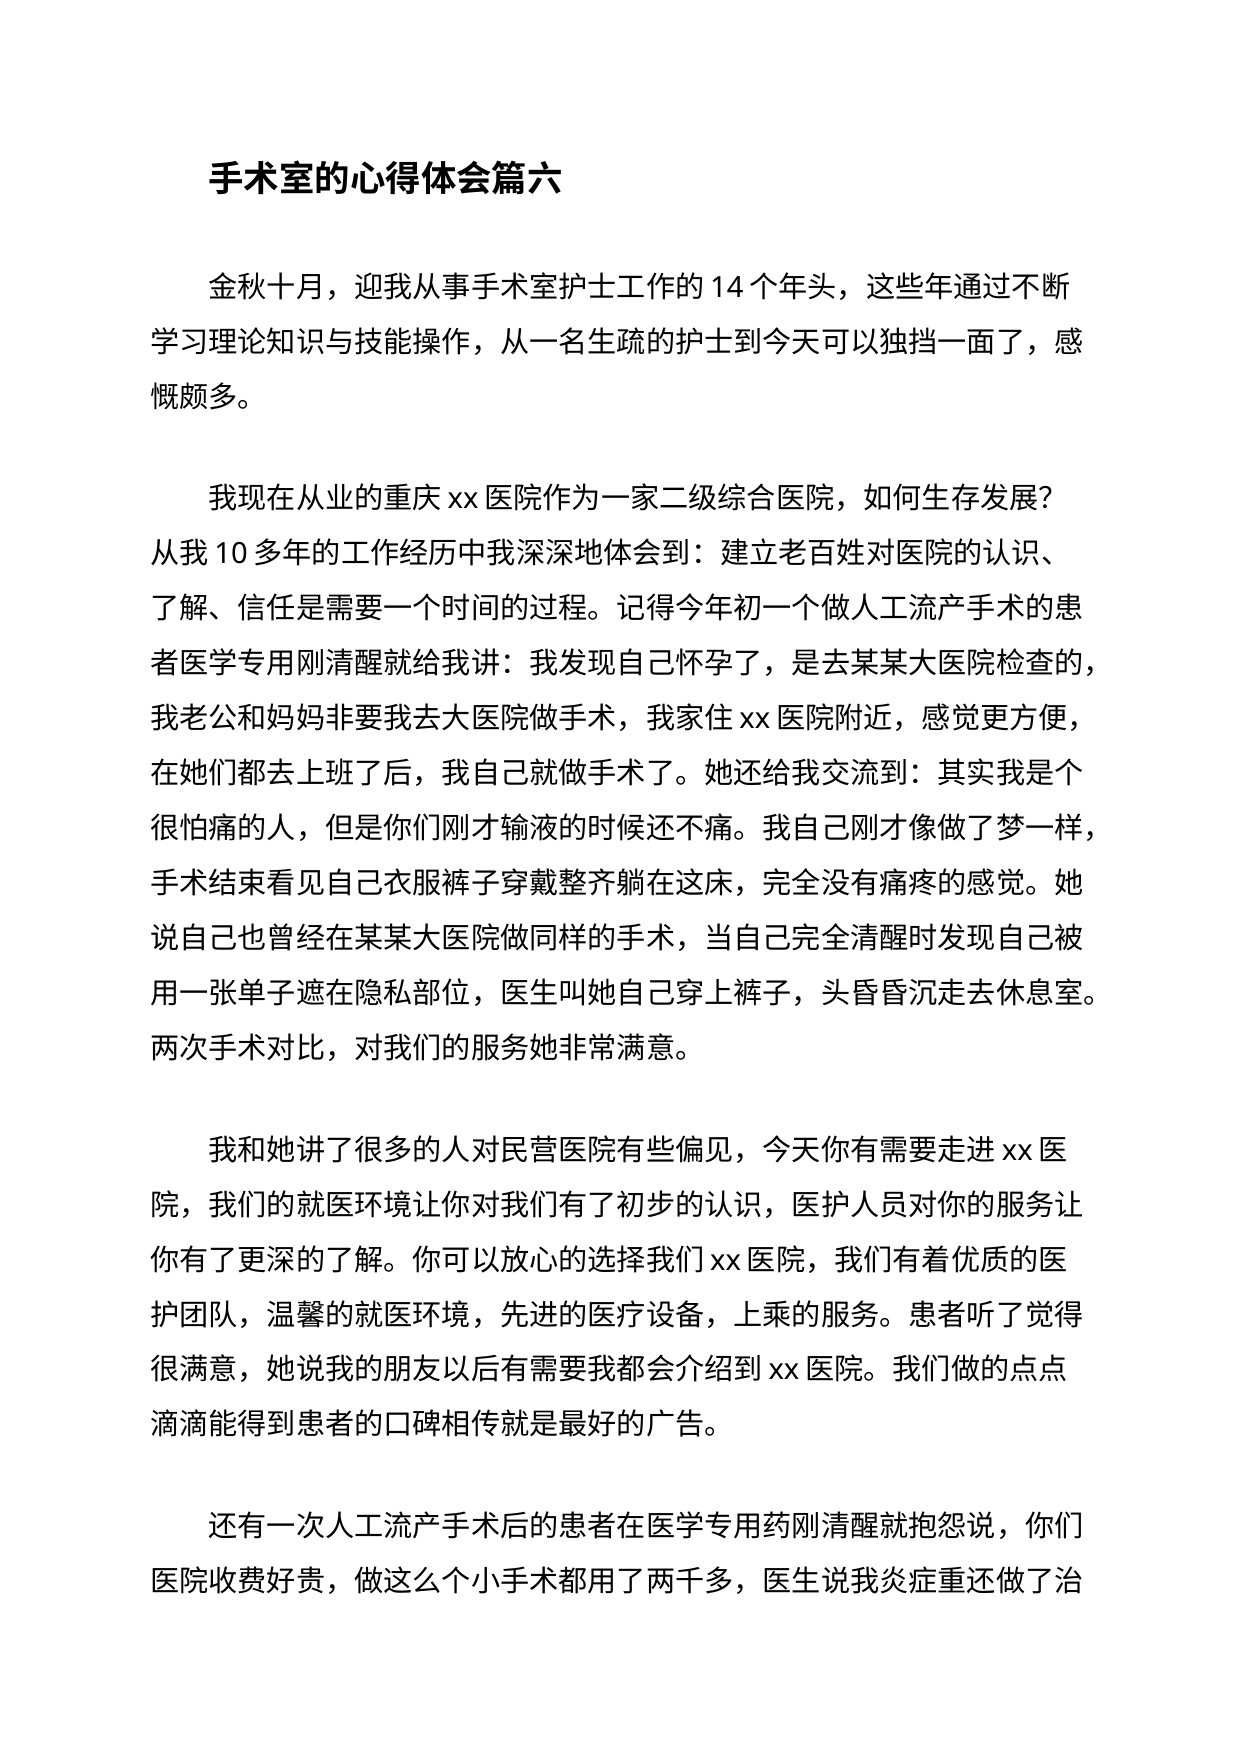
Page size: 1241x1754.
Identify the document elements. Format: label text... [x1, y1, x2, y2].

text 金秋十月，迎我从事手术室护士工作的14个年头，这些年通过不断学习理论知识与技能操作，从一名生疏的护士到今天可以独挡一面了，感慨颇多。 [150, 263, 1090, 416]
text 手术室的心得体会篇六 [150, 150, 1090, 201]
text 我和她讲了很多的人对民营医院有些偏见，今天你有需要走进xx医院，我们的就医环境让你对我们有了初步的认识，医护人员对你的服务让你有了更深的了解。你可以放心的选择我们xx医院，我们有着优质的医护团队，温馨的就医环境，先进的医疗设备，上乘的服务。患者听了觉得很满意，她说我的朋友以后有需要我都会介绍到xx医院。我们做的点点滴滴能得到患者的口碑相传就是最好的广告。 [150, 1126, 1090, 1443]
text 我现在从业的重庆xx医院作为一家二级综合医院，如何生存发展？从我10多年的工作经历中我深深地体会到：建立老百姓对医院的认识、了解、信任是需要一个时间的过程。记得今年初一个做人工流产手术的患者医学专用刚清醒就给我讲：我发现自己怀孕了，是去某某大医院检查的，我老公和妈妈非要我去大医院做手术，我家住xx医院附近，感觉更方便，在她们都去上班了后，我自己就做手术了。她还给我交流到：其实我是个很怕痛的人，但是你们刚才输液的时候还不痛。我自己刚才像做了梦一样，手术结束看见自己衣服裤子穿戴整齐躺在这床，完全没有痛疼的感觉。她说自己也曾经在某某大医院做同样的手术，当自己完全清醒时发现自己被用一张单子遮在隐私部位，医生叫她自己穿上裤子，头昏昏沉走去休息室。两次手术对比，对我们的服务她非常满意。 [150, 475, 1090, 1067]
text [150, 1503, 1090, 1600]
